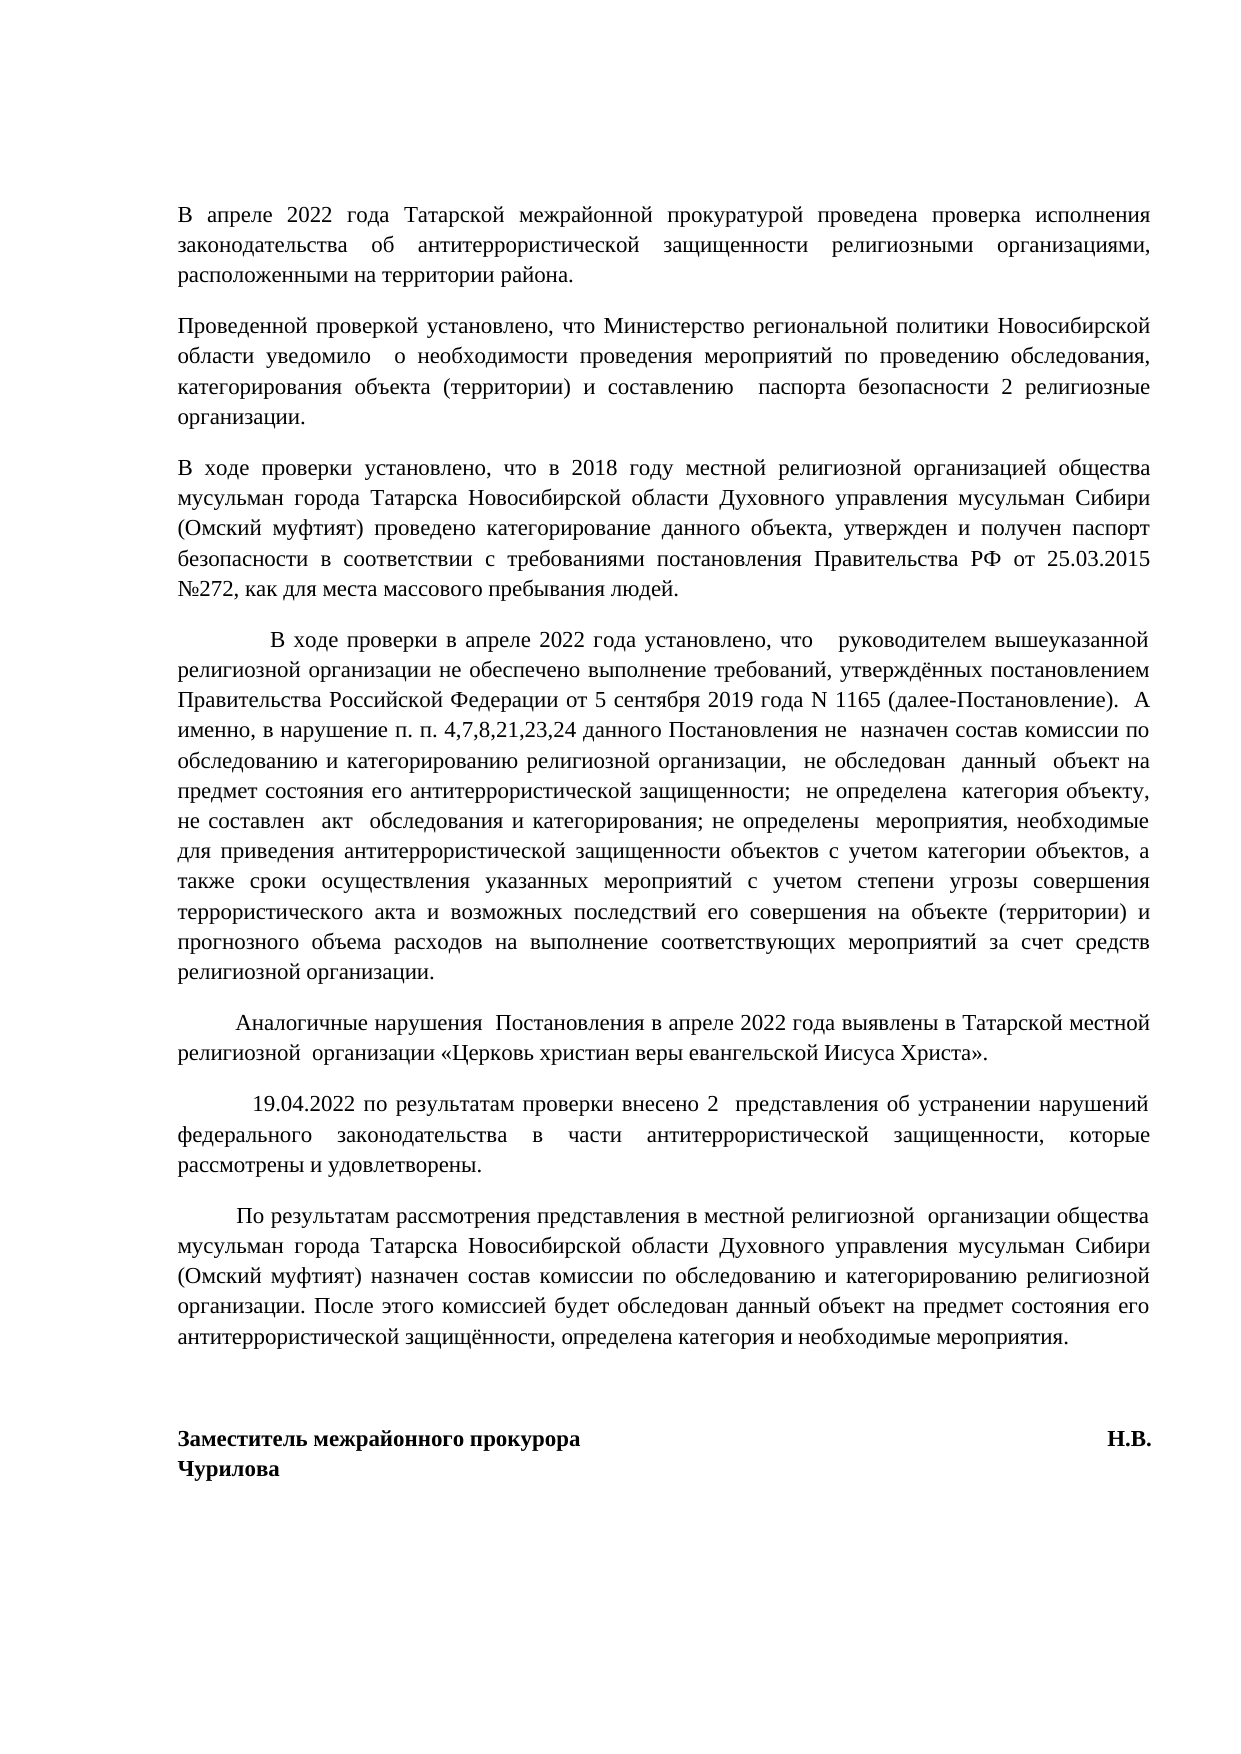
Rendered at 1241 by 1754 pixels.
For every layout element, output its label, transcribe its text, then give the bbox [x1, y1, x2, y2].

text Аналогичные нарушения Постановления в апреле 2022 года выявлены в Татарской местной религиозной организации «Церковь христиан веры евангельской Иисуса Христа». [177, 1009, 1152, 1066]
text По результатам рассмотрения представления в местной религиозной организации общества мусульман города Татарска Новосибирской области Духовного управления мусульман Сибири (Омский муфтият) назначен состав комиссии по обследованию и категорированию религиозной организации. После этого комиссией будет обследован данный объект на предмет состояния его антитеррористической защищённости, определена категория и необходимые мероприятия. [177, 1202, 1152, 1349]
text 19.04.2022 по результатам проверки внесено 2 представления об устранении нарушений федерального законодательства в части антитеррористической защищенности, которые рассмотрены и удовлетворены. [177, 1091, 1152, 1177]
text Заместитель межрайонного прокурора Н.В. Чурилова [177, 1425, 1152, 1481]
text В ходе проверки в апреле 2022 года установлено, что руководителем вышеуказанной религиозной организации не обеспечено выполнение требований, утверждённых постановлением Правительства Российской Федерации от 5 сентября 2019 года N 1165 (далее-Постановление). А именно, в нарушение п. п. 4,7,8,21,23,24 данного Постановления не назначен состав комиссии по обследованию и категорированию религиозной организации, не обследован данный объект на предмет состояния его антитеррористической защищенности; не определена категория объекту, не составлен акт обследования и категорирования; не определены мероприятия, необходимые для приведения антитеррористической защищенности объектов с учетом категории объектов, а также сроки осуществления указанных мероприятий с учетом степени угрозы совершения террористического акта и возможных последствий его совершения на объекте (территории) и прогнозного объема расходов на выполнение соответствующих мероприятий за счет средств религиозной организации. [177, 626, 1152, 984]
text В ходе проверки установлено, что в 2018 году местной религиозной организацией общества мусульман города Татарска Новосибирской области Духовного управления мусульман Сибири (Омский муфтият) проведено категорирование данного объекта, утвержден и получен паспорт безопасности в соответствии с требованиями постановления Правительства РФ от 25.03.2015 №272, как для места массового пребывания людей. [177, 454, 1152, 601]
text В апреле 2022 года Татарской межрайонной прокуратурой проведена проверка исполнения законодательства об антитеррористической защищенности религиозными организациями, расположенными на территории района. [177, 201, 1152, 288]
text Проведенной проверкой установлено, что Министерство региональной политики Новосибирской области уведомило о необходимости проведения мероприятий по проведению обследования, категорирования объекта (территории) и составлению паспорта безопасности 2 религиозные организации. [177, 312, 1152, 429]
